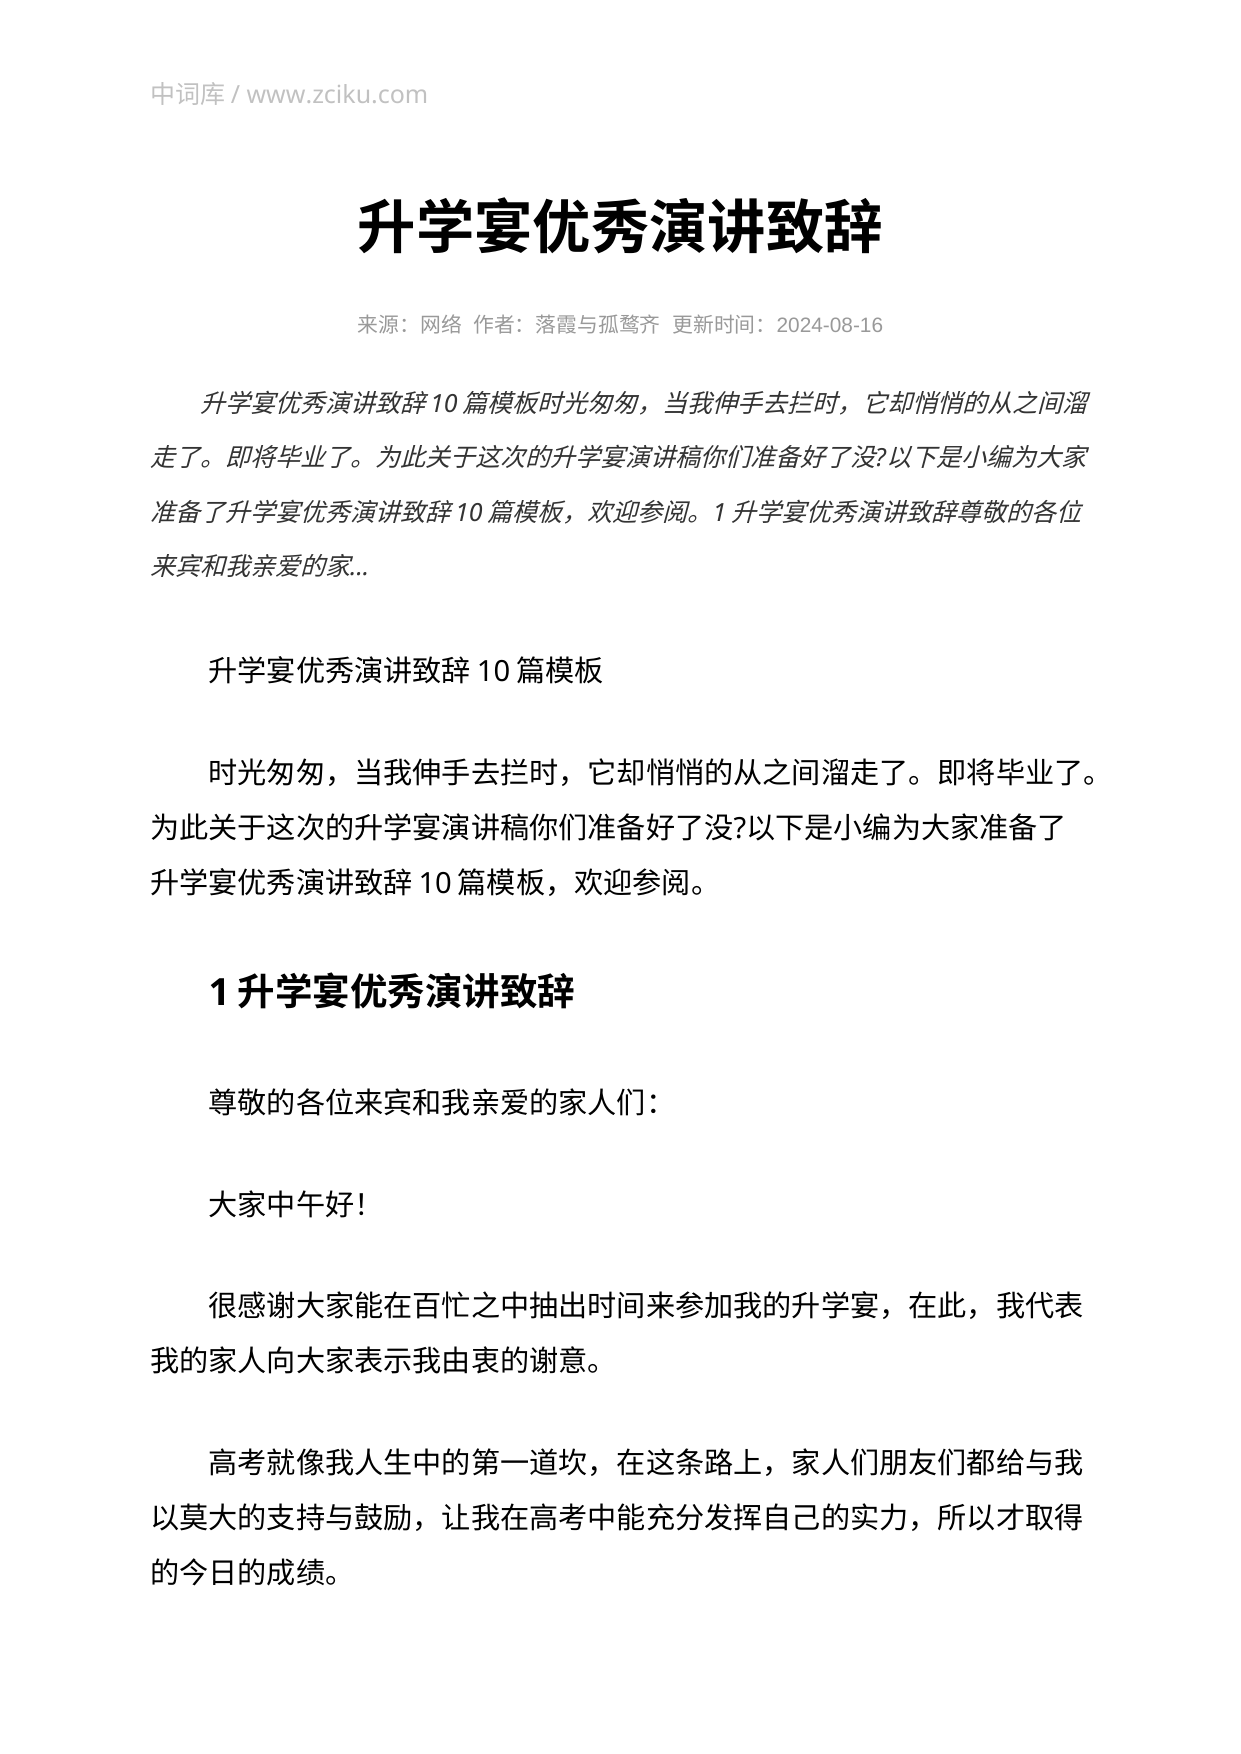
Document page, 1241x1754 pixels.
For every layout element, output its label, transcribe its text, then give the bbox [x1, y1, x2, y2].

text 升学宴优秀演讲致辞10篇模板 [150, 648, 1090, 690]
subtitle 升学宴优秀演讲致辞 [150, 181, 1090, 266]
text 很感谢大家能在百忙之中抽出时间来参加我的升学宴，在此，我代表我的家人向大家表示我由衷的谢意。 [150, 1283, 1090, 1380]
text 1升学宴优秀演讲致辞 [150, 962, 1090, 1016]
text 大家中午好！ [150, 1181, 1090, 1223]
text 时光匆匆，当我伸手去拦时，它却悄悄的从之间溜走了。即将毕业了。为此关于这次的升学宴演讲稿你们准备好了没?以下是小编为大家准备了升学宴优秀演讲致辞10篇模板，欢迎参阅。 [150, 750, 1090, 902]
text 来源：网络 作者：落霞与孤鹜齐 更新时间：2024-08-16 [150, 313, 1090, 337]
text 尊敬的各位来宾和我亲爱的家人们： [150, 1079, 1090, 1122]
text 升学宴优秀演讲致辞10篇模板时光匆匆，当我伸手去拦时，它却悄悄的从之间溜走了。即将毕业了。为此关于这次的升学宴演讲稿你们准备好了没?以下是小编为大家准备了升学宴优秀演讲致辞10篇模板，欢迎参阅。1升学宴优秀演讲致辞尊敬的各位来宾和我亲爱的家... [150, 383, 1090, 583]
text 高考就像我人生中的第一道坎，在这条路上，家人们朋友们都给与我以莫大的支持与鼓励，让我在高考中能充分发挥自己的实力，所以才取得的今日的成绩。 [150, 1439, 1090, 1592]
